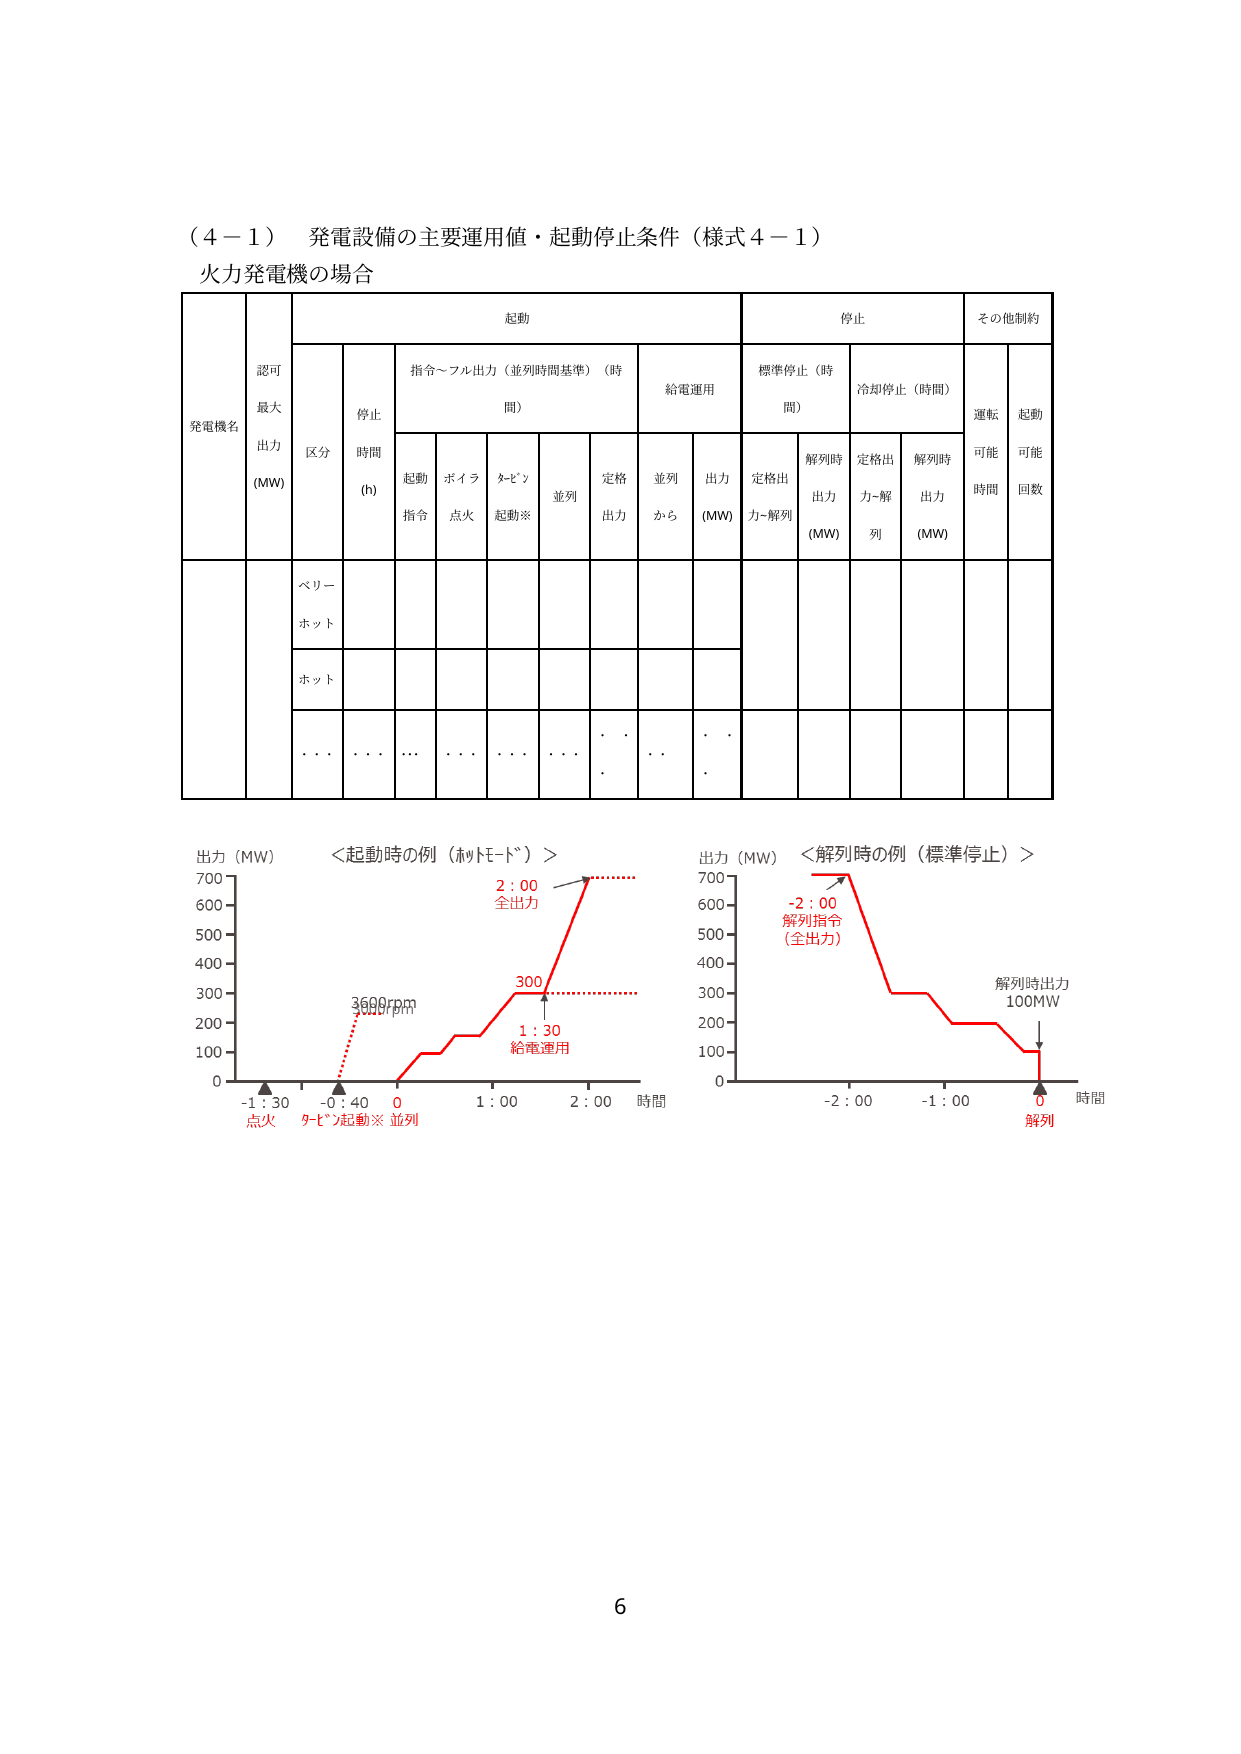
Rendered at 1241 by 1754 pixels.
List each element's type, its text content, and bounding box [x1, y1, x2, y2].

table_cell 起動 指令 [396, 434, 435, 559]
table_cell [396, 650, 435, 708]
table_cell [540, 561, 589, 648]
table_header 起動 [293, 294, 740, 343]
table_header 停止 [743, 294, 963, 343]
table_cell ベリー ホット [293, 561, 342, 648]
table_cell [437, 650, 486, 708]
table_header その他制約 [965, 294, 1051, 343]
table_cell 標準停止（時間） [743, 345, 849, 432]
table_cell 起動 可能 回数 [1009, 345, 1051, 559]
table_cell 給電運用 [639, 345, 740, 432]
table_cell ･･･ [396, 711, 435, 797]
table_cell [488, 650, 538, 708]
table_cell [902, 561, 963, 708]
table_cell ・・ [639, 711, 692, 797]
table_cell [639, 561, 692, 648]
table_cell [694, 561, 740, 648]
table_cell [965, 561, 1007, 708]
table_cell ﾀｰﾋﾞﾝ 起動※ [488, 434, 538, 559]
table_cell [1009, 561, 1051, 708]
text （４－１） 発電設備の主要運用値・起動停止条件（様式４－１） [177, 217, 1063, 254]
table_cell 並列 から [639, 434, 692, 559]
table_cell 定格出 力~解 列 [851, 434, 900, 559]
table_cell 運転 可能 時間 [965, 345, 1007, 559]
table_cell [396, 561, 435, 648]
table_cell 出力 (MW) [694, 434, 740, 559]
table_cell 冷却停止（時間） [851, 345, 963, 432]
table_cell [344, 650, 394, 708]
table_cell [851, 711, 900, 797]
table_cell 停止 時間 (h) [344, 345, 394, 559]
table_cell ・・・ [694, 711, 740, 797]
table_cell 定格 出力 [591, 434, 637, 559]
table_cell 定格出力~解列 [743, 434, 797, 559]
table_cell [344, 561, 394, 648]
table_cell ・・・ [591, 711, 637, 797]
table_cell ・・・ [437, 711, 486, 797]
table_cell [902, 711, 963, 797]
table_cell [799, 561, 849, 708]
table_cell ・・・ [540, 711, 589, 797]
table_cell [183, 561, 245, 797]
table_cell [851, 561, 900, 708]
table_cell [247, 561, 291, 797]
table_cell 区分 [293, 345, 342, 559]
table_cell [591, 650, 637, 708]
table_cell 解列時 出力 (MW) [902, 434, 963, 559]
picture [177, 836, 1122, 1139]
table_header 発電機名 [183, 294, 245, 559]
table_cell ・・・ [488, 711, 538, 797]
table_cell [488, 561, 538, 648]
table_cell [694, 650, 740, 708]
table_header 認可 最大 出力 (MW) [247, 294, 291, 559]
table_cell 並列 [540, 434, 589, 559]
table_cell [437, 561, 486, 648]
table_cell ・・・ [344, 711, 394, 797]
table_cell [743, 561, 797, 708]
table_cell [799, 711, 849, 797]
table_cell [591, 561, 637, 648]
table_cell [965, 711, 1007, 797]
table_cell ・・・ [293, 711, 342, 797]
table_cell 解列時 出力 (MW) [799, 434, 849, 559]
table_cell 指令～フル出力（並列時間基準）（時間） [396, 345, 637, 432]
table_cell [1009, 711, 1051, 797]
table_cell [639, 650, 692, 708]
table_cell ホット [293, 650, 342, 708]
text 火力発電機の場合 [177, 254, 1063, 292]
table_cell [540, 650, 589, 708]
table_cell ボイラ 点火 [437, 434, 486, 559]
table_cell [743, 711, 797, 797]
